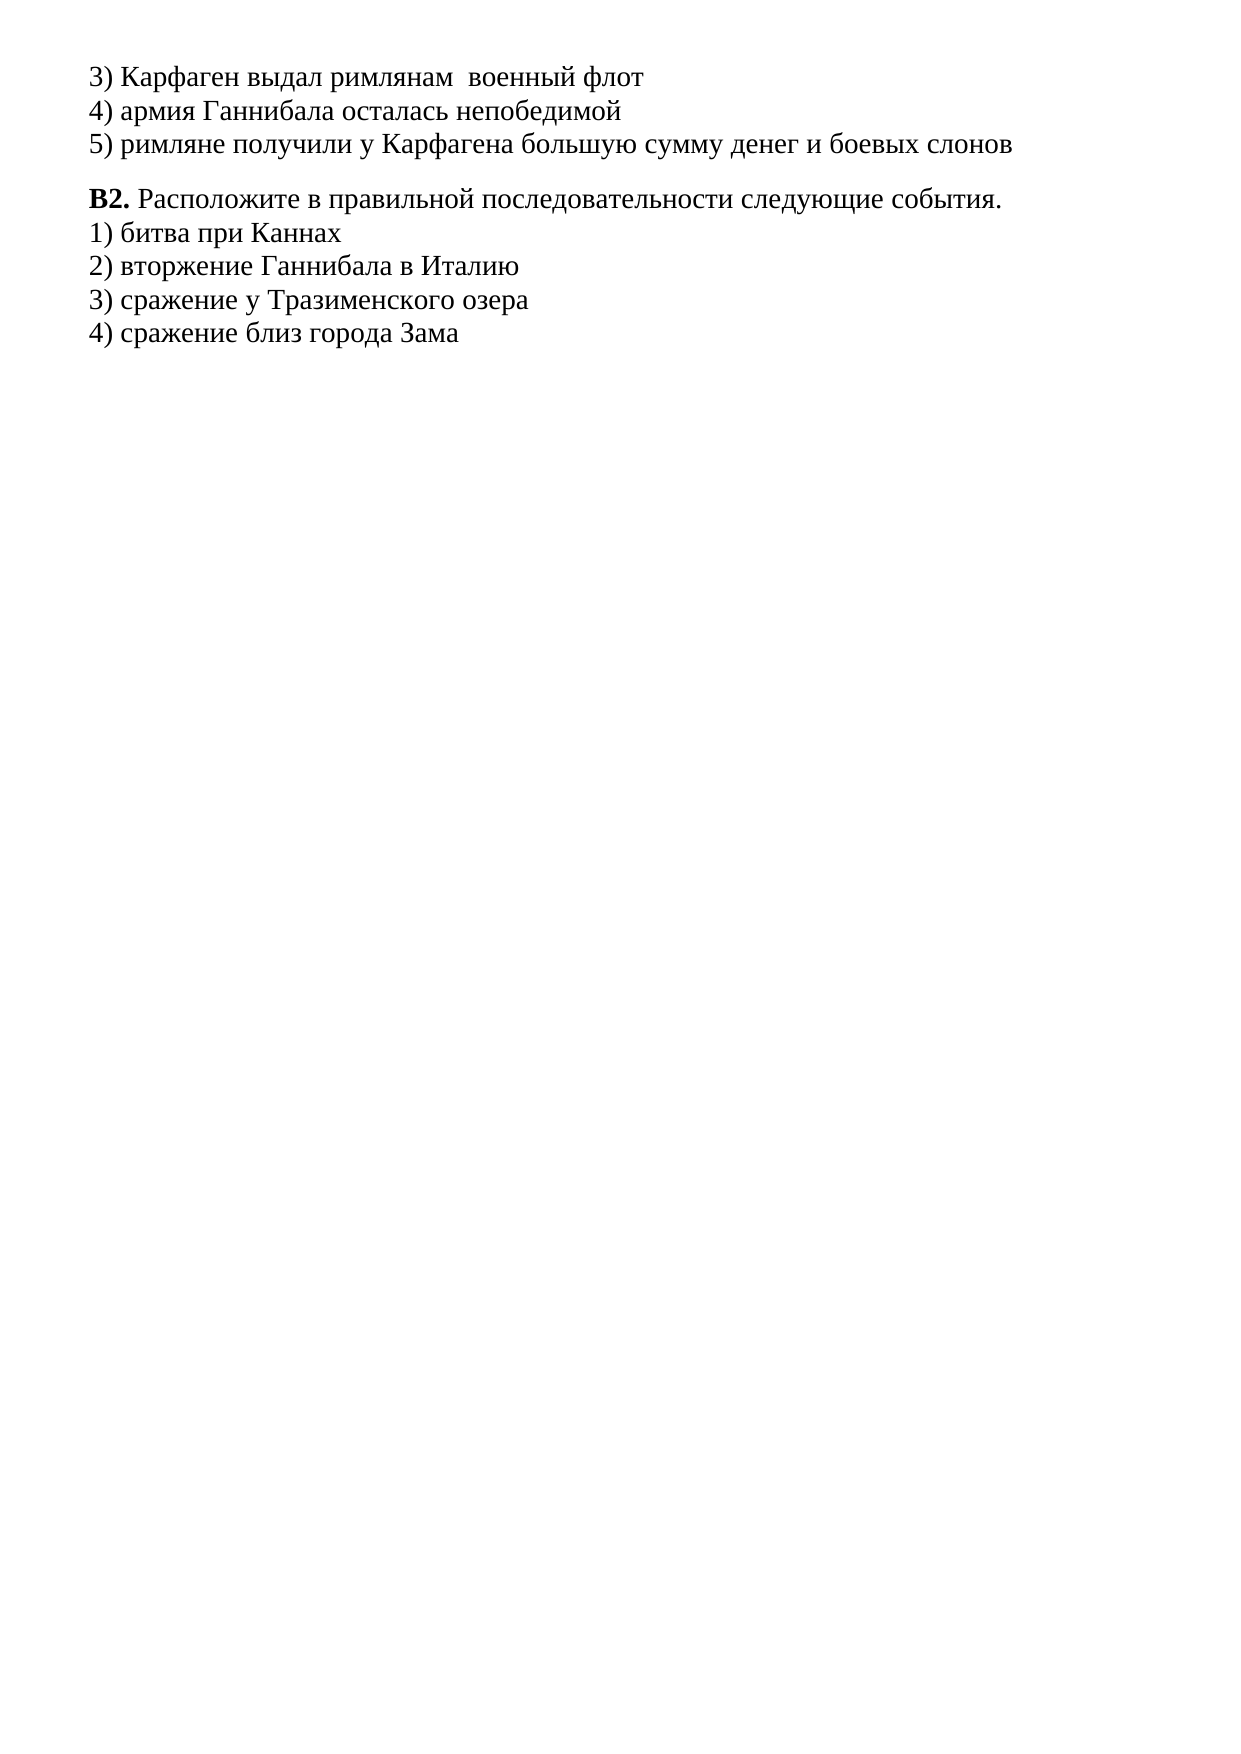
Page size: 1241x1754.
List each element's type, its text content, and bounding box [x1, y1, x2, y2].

text В2. Расположите в правильной последовательности следующие события. [89, 181, 1152, 215]
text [89, 59, 1152, 160]
text 1) битва при Каннах 2) вторжение Ганнибала в Италию 3) сражение у Тразименского озера 4) сражение близ города Зама [89, 215, 1152, 349]
